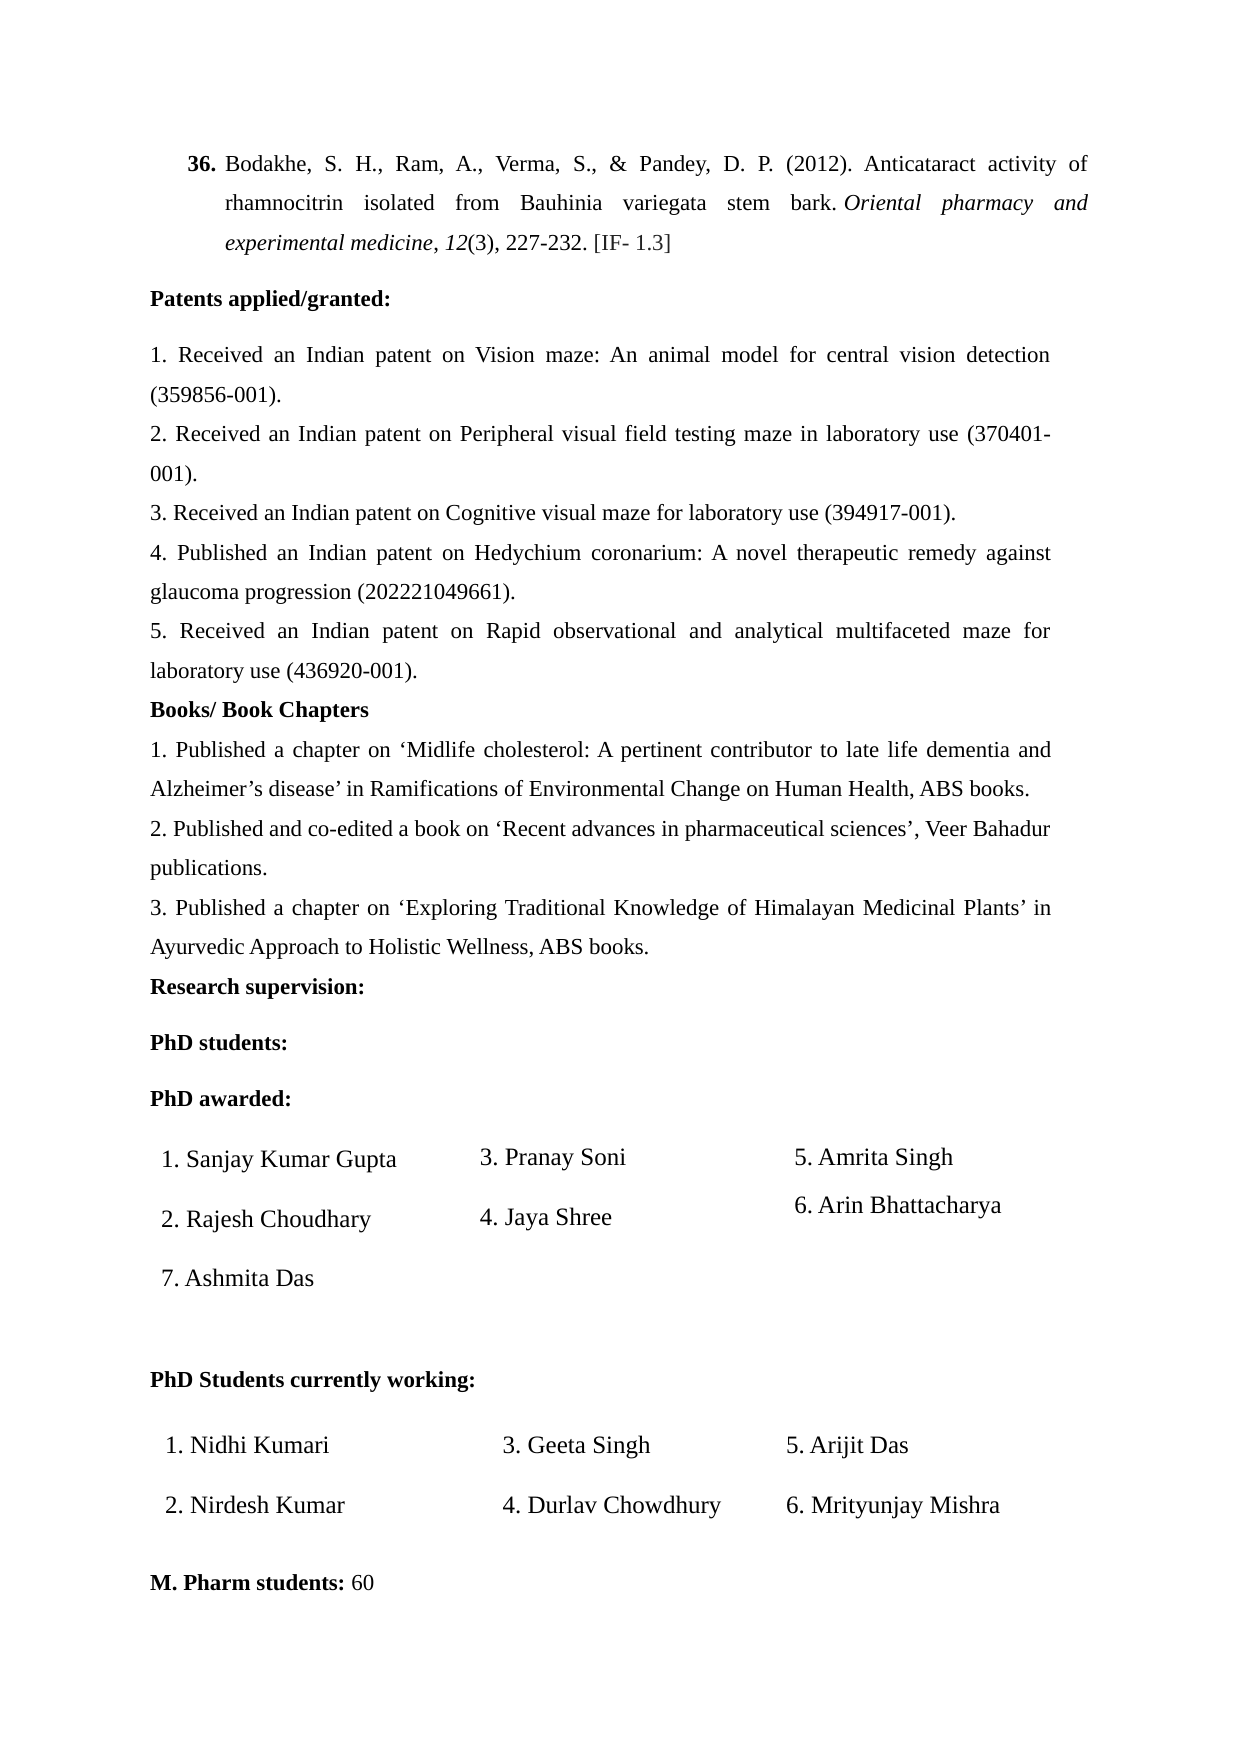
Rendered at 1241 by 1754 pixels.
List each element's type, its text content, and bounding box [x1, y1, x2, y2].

text Patents applied/granted: [150, 285, 1090, 311]
text PhD Students currently working: [150, 1366, 1090, 1392]
text PhD students: [150, 1029, 1090, 1055]
list Bodakhe, S. H., Ram, A., Verma, S., & Pandey, D. P. (2012). Anticataract activity of rhamnocitrin isolated from Bauhinia variegata stem bark. Oriental pharmacy and experimental medicine, 12(3), 227-232. [IF- 1.3] [187, 150, 1090, 255]
text 2. Published and co-edited a book on ‘Recent advances in pharmaceutical sciences’, Veer Bahadur publications. [150, 815, 1053, 881]
text 1. Received an Indian patent on Vision maze: An animal model for central vision detection (359856-001). [150, 341, 1053, 407]
text 2. Received an Indian patent on Peripheral visual field testing maze in laboratory use (370401-001). [150, 420, 1053, 486]
text 3. Published a chapter on ‘Exploring Traditional Knowledge of Himalayan Medicinal Plants’ in Ayurvedic Approach to Holistic Wellness, ABS books. [150, 894, 1053, 960]
text 1. Published a chapter on ‘Midlife cholesterol: A pertinent contributor to late life dementia and Alzheimer’s disease’ in Ramifications of Environmental Change on Human Health, ABS books. [150, 736, 1053, 802]
text Research supervision: [150, 973, 1090, 999]
text 5. Received an Indian patent on Rapid observational and analytical multifaceted maze for laboratory use (436920-001). [150, 618, 1053, 683]
text M. Pharm students: 60 [150, 1569, 1090, 1595]
text 4. Published an Indian patent on Hedychium coronarium: A novel therapeutic remedy against glaucoma progression (202221049661). [150, 539, 1053, 604]
text 3. Received an Indian patent on Cognitive visual maze for laboratory use (394917-001). [150, 499, 1053, 526]
text Books/ Book Chapters [150, 697, 1053, 723]
text PhD awarded: [150, 1085, 1090, 1112]
